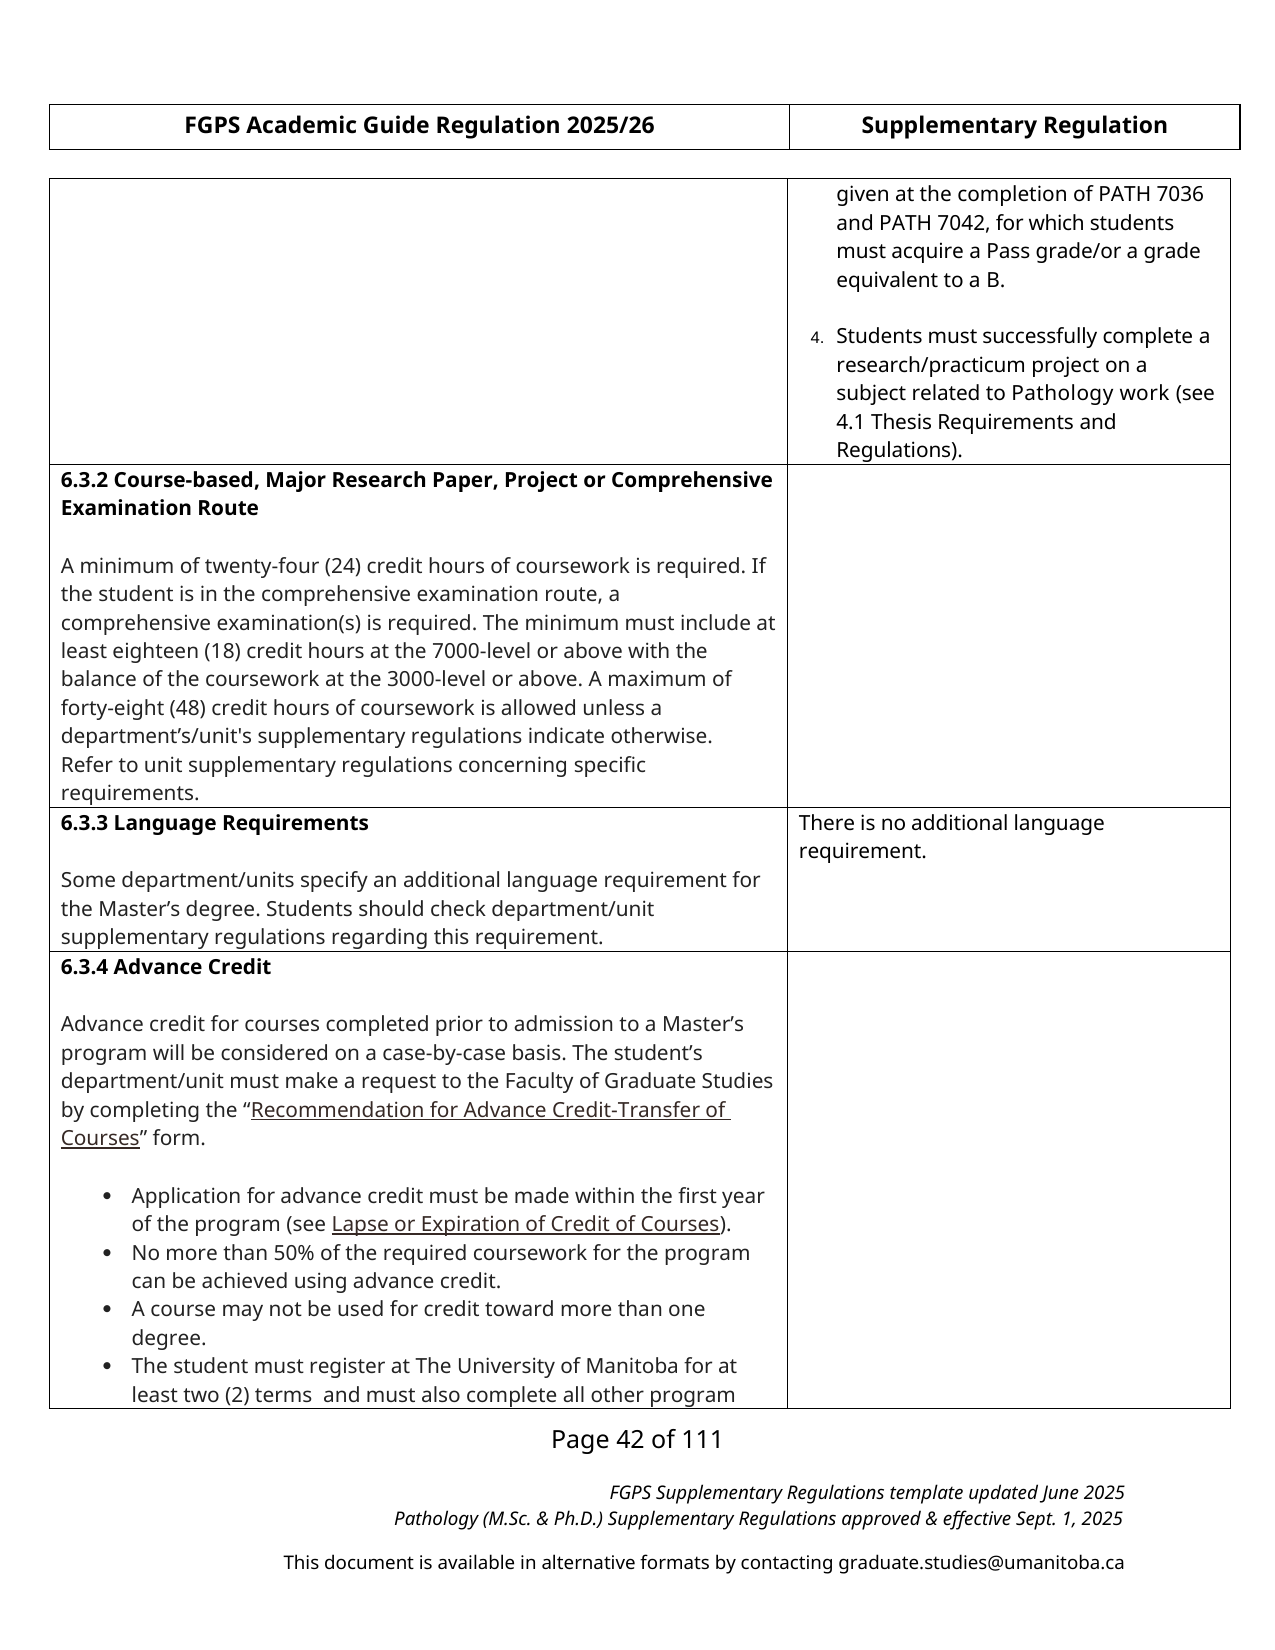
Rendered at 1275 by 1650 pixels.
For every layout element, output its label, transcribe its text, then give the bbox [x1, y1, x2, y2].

table_cell [788, 465, 1230, 807]
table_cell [788, 179, 1230, 464]
table_cell There is no additional language requirement. [788, 808, 1230, 951]
table_cell 6.3.2 Course-based, Major Research Paper, Project or Comprehensive Examination Route A minimum of twenty-four (24) credit hours of coursework is required. If the student is in the comprehensive examination route, a comprehensive examination(s) is required. The minimum must include at least eighteen (18) credit hours at the 7000-level or above with the balance of the coursework at the 3000-level or above. A maximum of forty-eight (48) credit hours of coursework is allowed unless a department’s/unit's supplementary regulations indicate otherwise. Refer to unit supplementary regulations concerning specific requirements. [50, 465, 787, 807]
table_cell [50, 179, 787, 464]
table_cell 6.3.3 Language Requirements Some department/units specify an additional language requirement for the Master’s degree. Students should check department/unit supplementary regulations regarding this requirement. [50, 808, 787, 951]
table_cell [788, 952, 1230, 1408]
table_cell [50, 952, 787, 1408]
